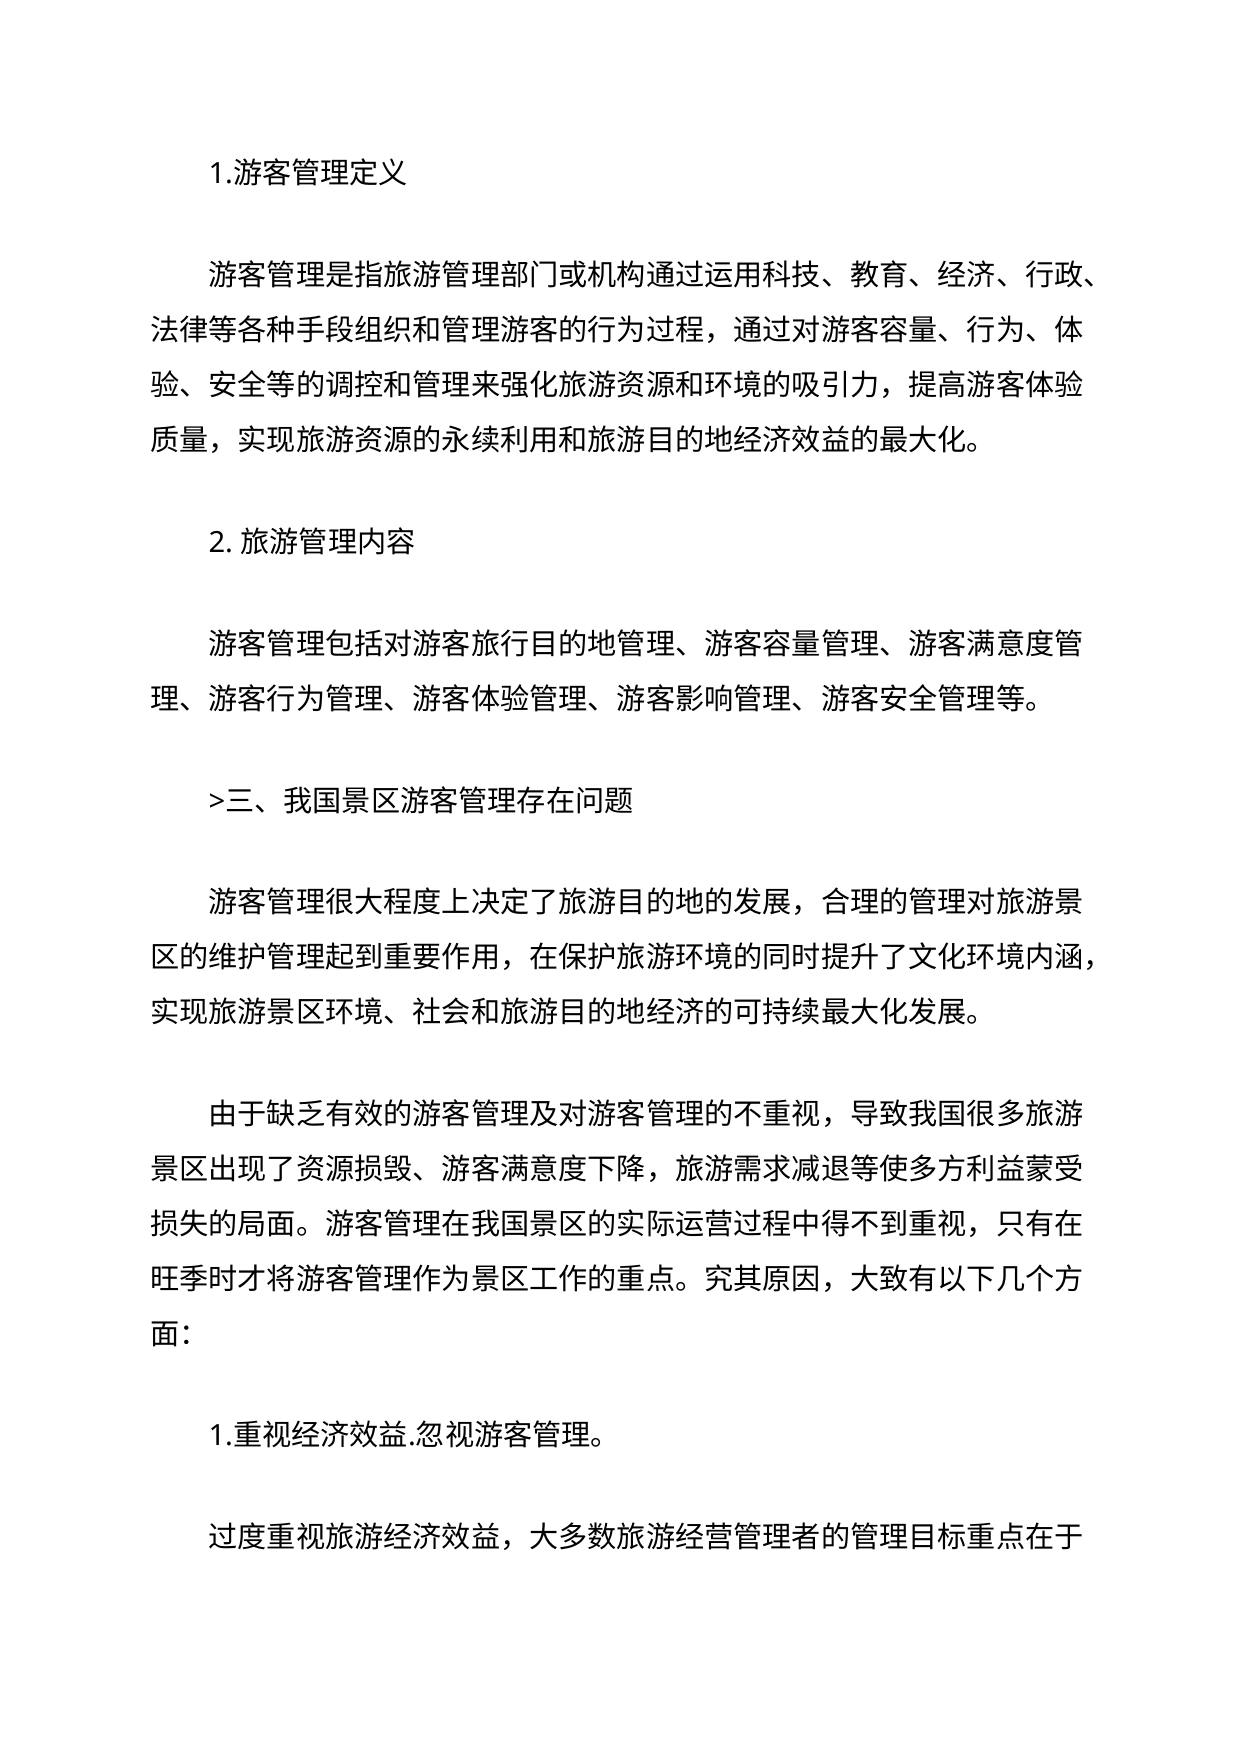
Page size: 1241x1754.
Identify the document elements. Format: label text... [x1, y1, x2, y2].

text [150, 1514, 1090, 1556]
text 由于缺乏有效的游客管理及对游客管理的不重视，导致我国很多旅游景区出现了资源损毁、游客满意度下降，旅游需求减退等使多方利益蒙受损失的局面。游客管理在我国景区的实际运营过程中得不到重视，只有在旺季时才将游客管理作为景区工作的重点。究其原因，大致有以下几个方面： [150, 1091, 1090, 1352]
text 1.重视经济效益.忽视游客管理。 [150, 1412, 1090, 1454]
text 游客管理是指旅游管理部门或机构通过运用科技、教育、经济、行政、法律等各种手段组织和管理游客的行为过程，通过对游客容量、行为、体验、安全等的调控和管理来强化旅游资源和环境的吸引力，提高游客体验质量，实现旅游资源的永续利用和旅游目的地经济效益的最大化。 [150, 252, 1090, 459]
text 1.游客管理定义 [150, 150, 1090, 192]
text >三、我国景区游客管理存在问题 [150, 777, 1090, 819]
text 2. 旅游管理内容 [150, 518, 1090, 561]
text 游客管理包括对游客旅行目的地管理、游客容量管理、游客满意度管理、游客行为管理、游客体验管理、游客影响管理、游客安全管理等。 [150, 620, 1090, 718]
text 游客管理很大程度上决定了旅游目的地的发展，合理的管理对旅游景区的维护管理起到重要作用，在保护旅游环境的同时提升了文化环境内涵，实现旅游景区环境、社会和旅游目的地经济的可持续最大化发展。 [150, 879, 1090, 1031]
